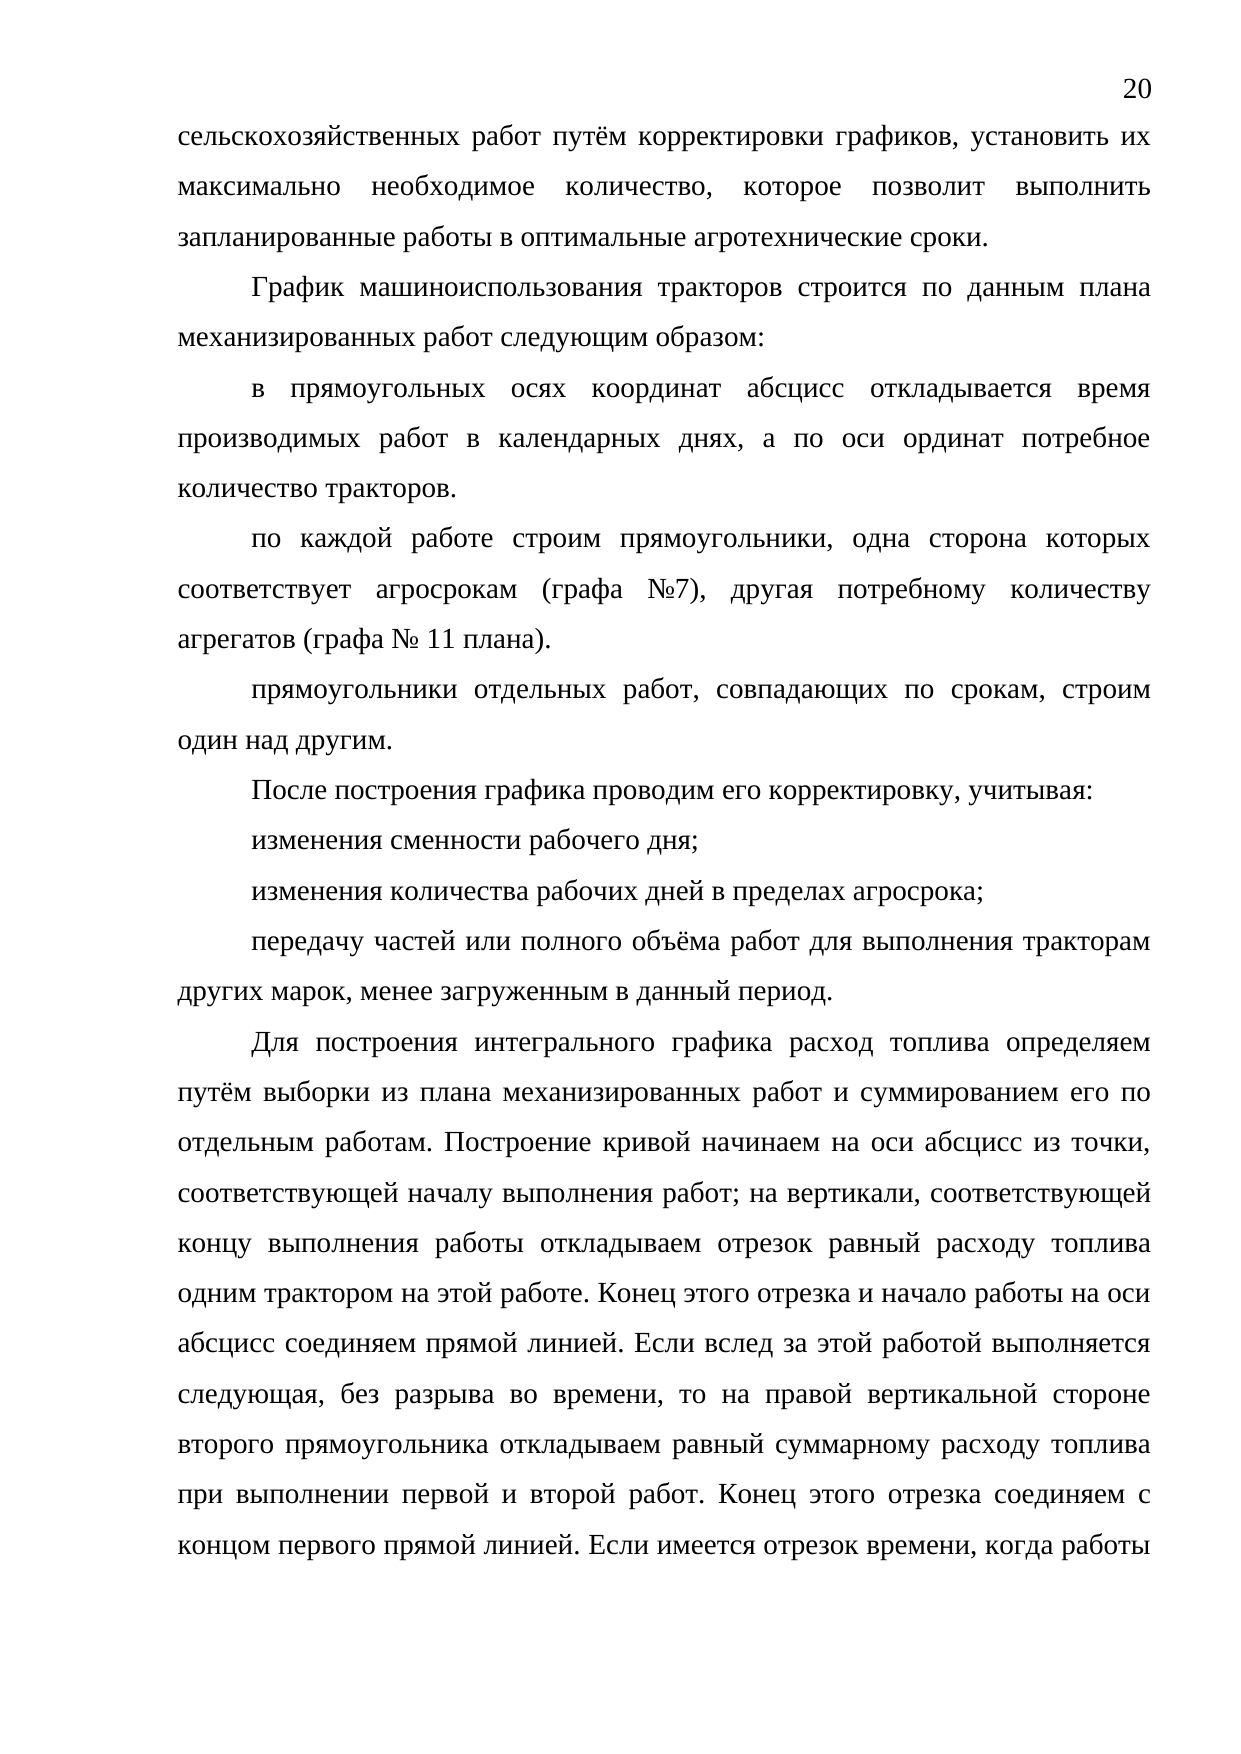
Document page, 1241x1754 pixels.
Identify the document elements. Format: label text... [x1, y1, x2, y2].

text изменения количества рабочих дней в пределах агросрока; [177, 873, 1152, 906]
text изменения сменности рабочего дня; [177, 822, 1152, 856]
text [177, 1024, 1152, 1560]
text прямоугольники отдельных работ, совпадающих по срокам, строим один над другим. [177, 672, 1152, 755]
text в прямоугольных осях координат абсцисс откладывается время производимых работ в календарных днях, а по оси ординат потребное количество тракторов. [177, 370, 1152, 504]
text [177, 118, 1152, 252]
text График машиноиспользования тракторов строится по данным плана механизированных работ следующим образом: [177, 269, 1152, 353]
text передачу частей или полного объёма работ для выполнения тракторам других марок, менее загруженным в данный период. [177, 923, 1152, 1007]
text по каждой работе строим прямоугольники, одна сторона которых соответствует агросрокам (графа №7), другая потребному количеству агрегатов (графа № 11 плана). [177, 521, 1152, 655]
text После построения графика проводим его корректировку, учитывая: [177, 772, 1152, 806]
